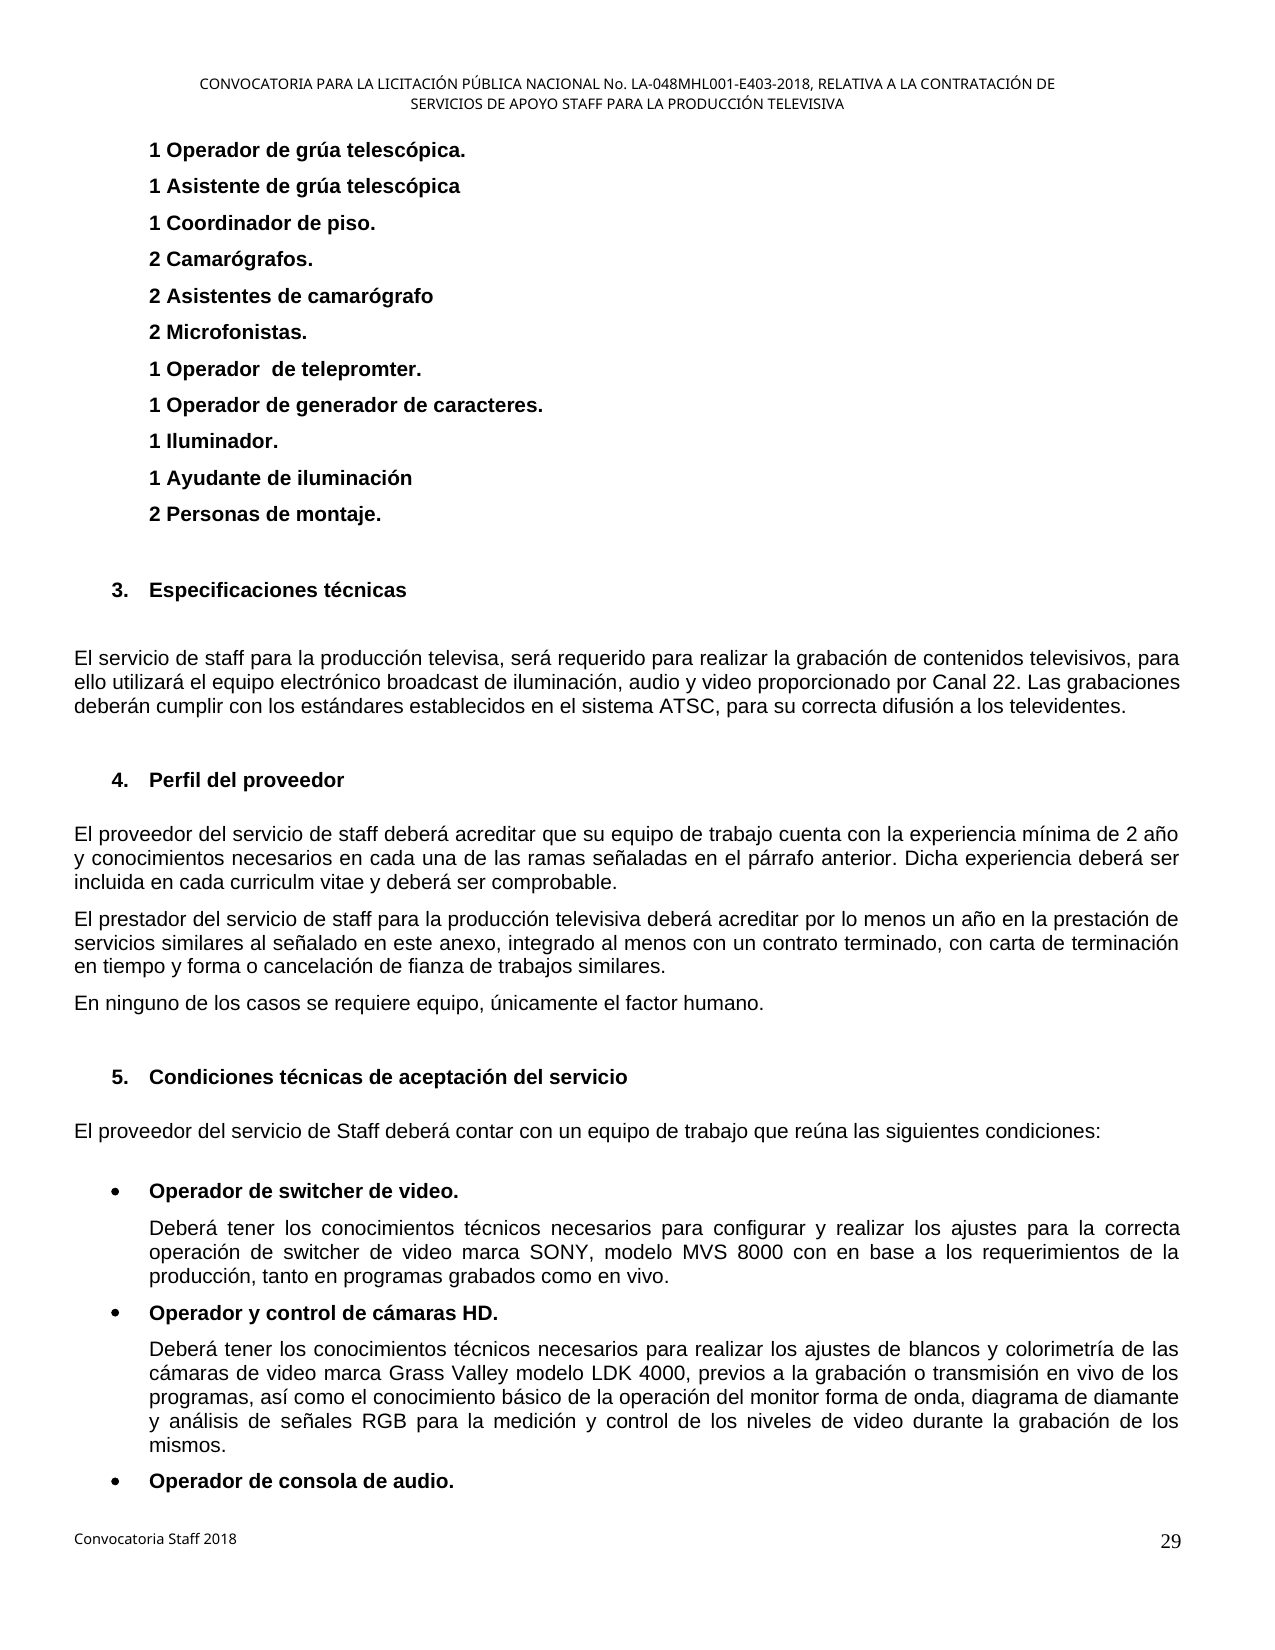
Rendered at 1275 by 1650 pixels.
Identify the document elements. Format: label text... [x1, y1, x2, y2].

list Operador y control de cámaras HD. [111, 1300, 1181, 1324]
list Operador de switcher de video. [111, 1179, 1181, 1203]
list Especificaciones técnicas [111, 577, 1181, 602]
list Operador de consola de audio. [111, 1469, 1181, 1493]
text 1 Operador de telepromter. [149, 356, 1181, 380]
text El servicio de staff para la producción televisa, será requerido para realizar la grabación de contenidos televisivos, para ello utilizará el equipo electrónico broadcast de iluminación, audio y video proporcionado por Canal 22. Las grabaciones deberán cumplir con los estándares establecidos en el sistema ATSC, para su correcta difusión a los televidentes. [74, 646, 1181, 718]
text 1 Asistente de grúa telescópica [149, 174, 1181, 198]
text 1 Iluminador. [149, 429, 1181, 453]
text El proveedor del servicio de Staff deberá contar con un equipo de trabajo que reúna las siguientes condiciones: [74, 1119, 1181, 1143]
text 1 Ayudante de iluminación [149, 466, 1181, 490]
text El prestador del servicio de staff para la producción televisiva deberá acreditar por lo menos un año en la prestación de servicios similares al señalado en este anexo, integrado al menos con un contrato terminado, con carta de terminación en tiempo y forma o cancelación de fianza de trabajos similares. [74, 906, 1181, 978]
list Condiciones técnicas de aceptación del servicio [111, 1064, 1181, 1089]
text El proveedor del servicio de staff deberá acreditar que su equipo de trabajo cuenta con la experiencia mínima de 2 año y conocimientos necesarios en cada una de las ramas señaladas en el párrafo anterior. Dicha experiencia deberá ser incluida en cada curriculm vitae y deberá ser comprobable. [74, 822, 1181, 894]
text Deberá tener los conocimientos técnicos necesarios para configurar y realizar los ajustes para la correcta operación de switcher de video marca SONY, modelo MVS 8000 con en base a los requerimientos de la producción, tanto en programas grabados como en vivo. [149, 1216, 1181, 1288]
text 2 Microfonistas. [149, 320, 1181, 344]
text 2 Asistentes de camarógrafo [149, 283, 1181, 307]
text 2 Personas de montaje. [149, 502, 1181, 526]
text En ninguno de los casos se requiere equipo, únicamente el factor humano. [74, 991, 1181, 1015]
text 1 Operador de grúa telescópica. [149, 138, 1181, 162]
list Perfil del proveedor [111, 767, 1181, 792]
text Deberá tener los conocimientos técnicos necesarios para realizar los ajustes de blancos y colorimetría de las cámaras de video marca Grass Valley modelo LDK 4000, previos a la grabación o transmisión en vivo de los programas, así como el conocimiento básico de la operación del monitor forma de onda, diagrama de diamante y análisis de señales RGB para la medición y control de los niveles de video durante la grabación de los mismos. [149, 1337, 1181, 1457]
text 1 Coordinador de piso. [149, 211, 1181, 234]
text 1 Operador de generador de caracteres. [149, 393, 1181, 417]
text 2 Camarógrafos. [149, 247, 1181, 271]
